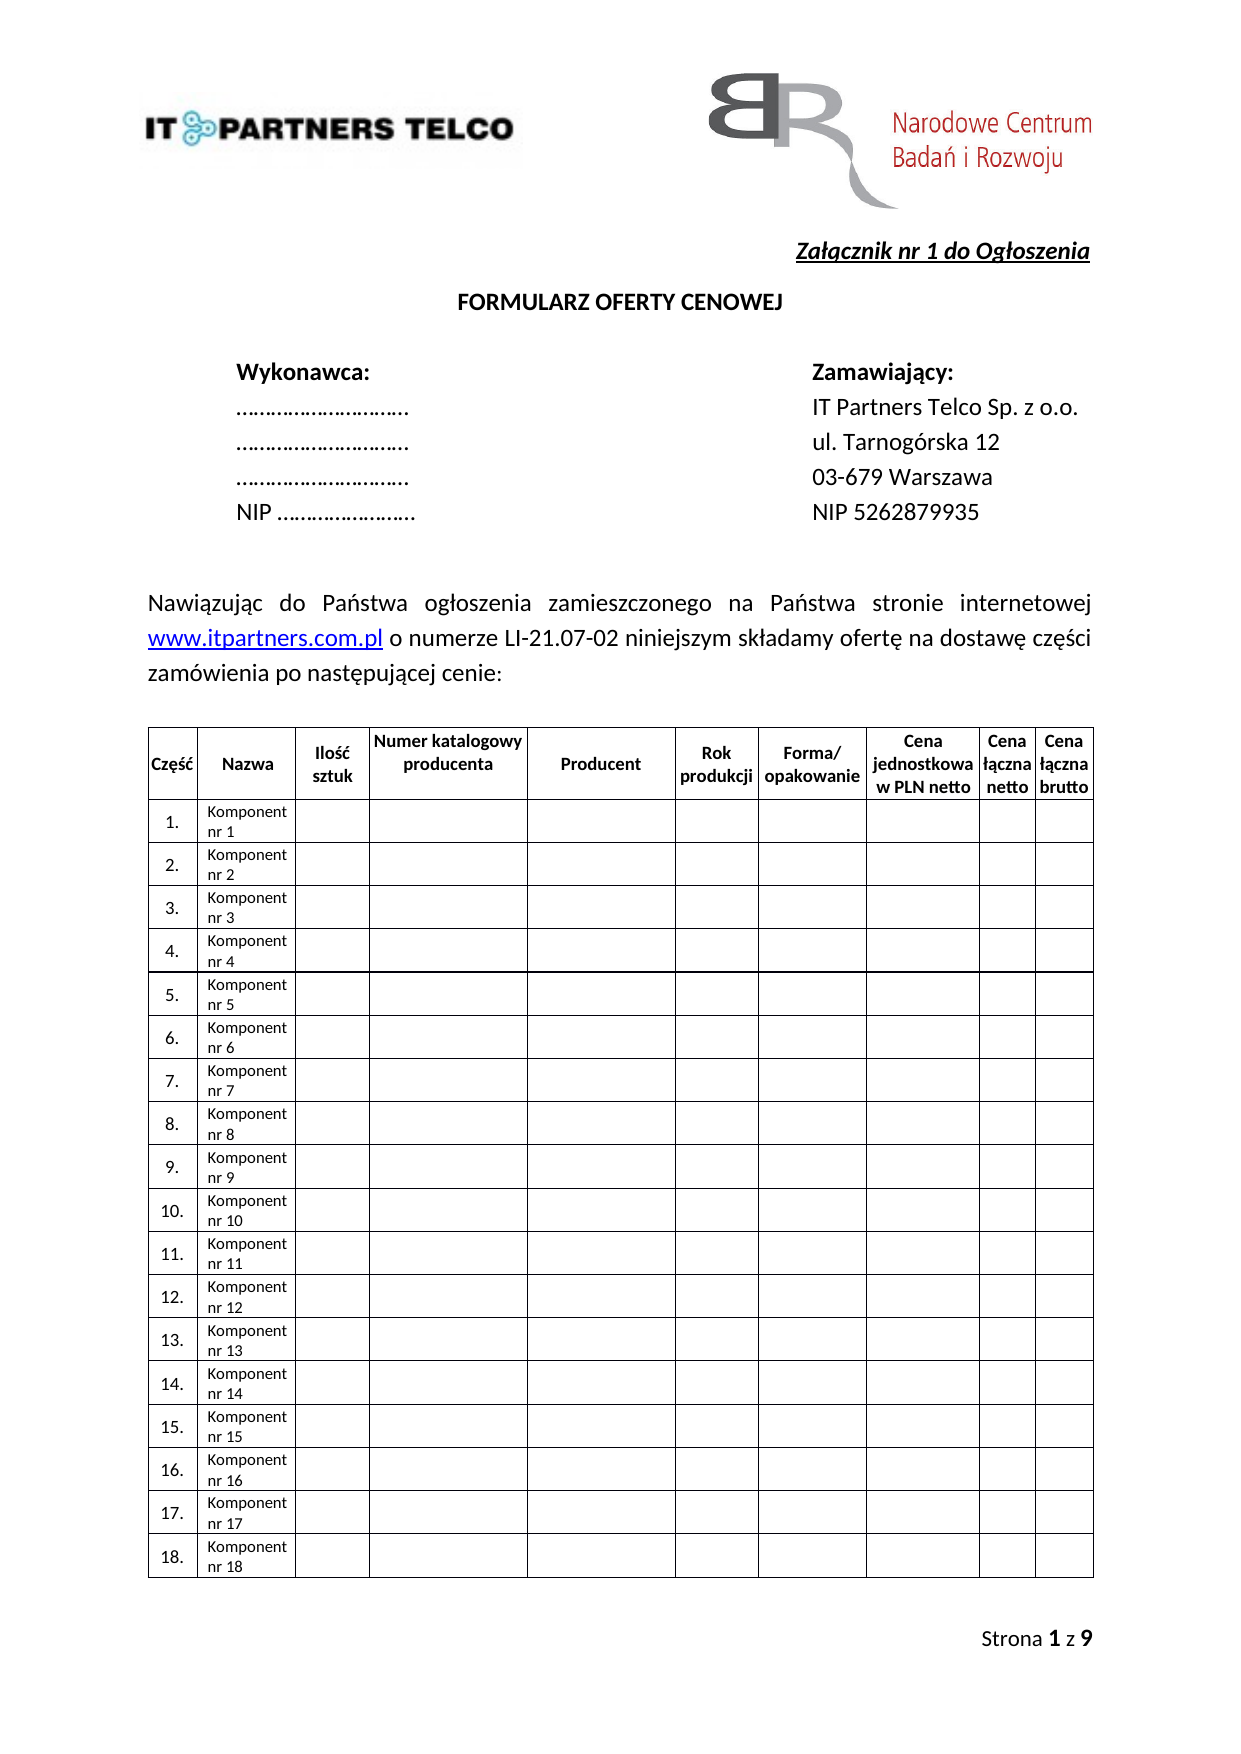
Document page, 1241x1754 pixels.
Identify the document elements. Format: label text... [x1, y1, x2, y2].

table_cell [759, 1318, 866, 1360]
table_cell [759, 1232, 866, 1274]
table_cell [296, 1145, 369, 1187]
picture [139, 92, 523, 169]
table_cell [980, 1275, 1035, 1317]
table_header Ilość sztuk [296, 728, 369, 798]
table_cell Komponent nr 2 [198, 843, 295, 885]
table_cell [676, 1275, 758, 1317]
table_cell 2. [149, 843, 197, 885]
table_cell [676, 843, 758, 885]
table_cell [1036, 800, 1093, 842]
table_cell [296, 1491, 369, 1533]
table_cell [867, 1534, 979, 1577]
table_cell Komponent nr 12 [198, 1275, 295, 1317]
table_cell [759, 929, 866, 971]
table_cell [528, 973, 675, 1014]
table_cell [528, 1016, 675, 1058]
table_cell [980, 929, 1035, 971]
text ………………………… ul. Tarnogórska 12 [148, 426, 1093, 457]
table_header Cena łączna netto [980, 728, 1035, 798]
table_cell [370, 929, 527, 971]
text Załącznik nr 1 do Ogłoszenia [148, 235, 1093, 265]
table_header Rok produkcji [676, 728, 758, 798]
table_cell [980, 1189, 1035, 1231]
table_cell [296, 1405, 369, 1447]
table_cell [980, 1534, 1035, 1577]
table_cell [1036, 1016, 1093, 1058]
table_cell [759, 1448, 866, 1490]
table_cell [370, 1145, 527, 1187]
table_cell [296, 1059, 369, 1101]
table_cell [867, 1059, 979, 1101]
table_cell [980, 1102, 1035, 1144]
table_cell [370, 1059, 527, 1101]
table_cell [980, 1491, 1035, 1533]
table_cell [370, 1275, 527, 1317]
table_cell [759, 800, 866, 842]
table_cell [867, 1275, 979, 1317]
table_cell [867, 929, 979, 971]
table_cell Komponent nr 15 [198, 1405, 295, 1447]
table_cell [980, 886, 1035, 928]
table_cell [980, 1145, 1035, 1187]
table_cell Komponent nr 16 [198, 1448, 295, 1490]
table_cell [867, 1189, 979, 1231]
table_cell [980, 1016, 1035, 1058]
table_header Numer katalogowy producenta [370, 728, 527, 798]
table_cell Komponent nr 13 [198, 1318, 295, 1360]
table_cell [676, 800, 758, 842]
text Nawiązując do Państwa ogłoszenia zamieszczonego na Państwa stronie internetowej www.itpartners.com.pl o numerze LI-21.07-02 niniejszym składamy ofertę na dostawę części zamówienia po następującej cenie: [148, 587, 1093, 688]
table_cell [528, 1318, 675, 1360]
table_cell [296, 800, 369, 842]
table_cell [676, 886, 758, 928]
table_cell [528, 800, 675, 842]
table_cell [370, 1102, 527, 1144]
table_cell [980, 1318, 1035, 1360]
table_cell [980, 1405, 1035, 1447]
table_cell [370, 1232, 527, 1274]
table_cell [867, 1016, 979, 1058]
table_cell [676, 1189, 758, 1231]
table_cell [1036, 886, 1093, 928]
table_cell [370, 1405, 527, 1447]
table_cell [296, 843, 369, 885]
table_cell 15. [149, 1405, 197, 1447]
table_header Producent [528, 728, 675, 798]
table_cell 11. [149, 1232, 197, 1274]
table_cell [528, 1059, 675, 1101]
table_cell [759, 843, 866, 885]
table_cell [676, 1145, 758, 1187]
table_cell [867, 886, 979, 928]
table_cell [296, 886, 369, 928]
table_cell [867, 1145, 979, 1187]
table_cell [528, 1405, 675, 1447]
table_cell [676, 973, 758, 1014]
table_cell 10. [149, 1189, 197, 1231]
table_cell [370, 1361, 527, 1404]
table_cell [528, 1448, 675, 1490]
table_cell [980, 973, 1035, 1014]
table_cell [296, 1318, 369, 1360]
table_cell Komponent nr 3 [198, 886, 295, 928]
table_cell [980, 800, 1035, 842]
table_cell Komponent nr 6 [198, 1016, 295, 1058]
table_cell [370, 1448, 527, 1490]
table_cell [759, 1059, 866, 1101]
table_cell [1036, 1361, 1093, 1404]
table_cell [370, 886, 527, 928]
table_cell Komponent nr 4 [198, 929, 295, 971]
table_cell [296, 929, 369, 971]
text ………………………… 03-679 Warszawa [148, 461, 1093, 492]
table_cell Komponent nr 1 [198, 800, 295, 842]
table_cell [759, 1405, 866, 1447]
table_cell [980, 1448, 1035, 1490]
table_cell [676, 1361, 758, 1404]
table_cell [676, 1232, 758, 1274]
table_cell [1036, 1102, 1093, 1144]
table_cell [1036, 1491, 1093, 1533]
text ………………………… IT Partners Telco Sp. z o.o. [148, 391, 1093, 422]
table_cell [867, 1491, 979, 1533]
table_cell [759, 1189, 866, 1231]
table_cell [980, 1059, 1035, 1101]
table_cell [867, 1232, 979, 1274]
table_cell [1036, 843, 1093, 885]
table_cell 3. [149, 886, 197, 928]
table_cell [676, 1059, 758, 1101]
table_cell [1036, 1189, 1093, 1231]
table_cell [528, 1232, 675, 1274]
table_cell Komponent nr 8 [198, 1102, 295, 1144]
table_cell [296, 1189, 369, 1231]
table_cell [296, 1102, 369, 1144]
table_cell [980, 1361, 1035, 1404]
table_cell [1036, 1145, 1093, 1187]
table_cell [296, 1232, 369, 1274]
table_cell Komponent nr 7 [198, 1059, 295, 1101]
table_header Część [149, 728, 197, 798]
table_cell Komponent nr 10 [198, 1189, 295, 1231]
table_cell [1036, 1405, 1093, 1447]
table_cell [1036, 973, 1093, 1014]
picture [708, 73, 1093, 209]
table_cell 13. [149, 1318, 197, 1360]
text Wykonawca: Zamawiający: [148, 356, 1093, 387]
table_cell [759, 1275, 866, 1317]
table_cell Komponent nr 5 [198, 973, 295, 1014]
table_cell [528, 1145, 675, 1187]
text FORMULARZ OFERTY CENOWEJ [148, 286, 1093, 317]
table_cell [528, 1275, 675, 1317]
table_cell 12. [149, 1275, 197, 1317]
table_header Nazwa [198, 728, 295, 798]
table_cell [676, 1318, 758, 1360]
table_cell 18. [149, 1534, 197, 1577]
table_cell [1036, 929, 1093, 971]
table_header Cena łączna brutto [1036, 728, 1093, 798]
table_cell 14. [149, 1361, 197, 1404]
table_cell [296, 1275, 369, 1317]
table_cell [528, 1361, 675, 1404]
table_cell [528, 1189, 675, 1231]
table_cell [528, 929, 675, 971]
table_cell [676, 1534, 758, 1577]
table_cell [867, 1448, 979, 1490]
table_cell [296, 1448, 369, 1490]
table_cell Komponent nr 18 [198, 1534, 295, 1577]
table_cell [1036, 1232, 1093, 1274]
table_cell 16. [149, 1448, 197, 1490]
table_cell [370, 800, 527, 842]
table_cell 17. [149, 1491, 197, 1533]
table_cell Komponent nr 14 [198, 1361, 295, 1404]
table_cell Komponent nr 17 [198, 1491, 295, 1533]
table_cell [296, 1361, 369, 1404]
table_cell [296, 973, 369, 1014]
table_cell [980, 1232, 1035, 1274]
table_cell [867, 1405, 979, 1447]
table_cell [296, 1016, 369, 1058]
table_cell 5. [149, 973, 197, 1014]
table_cell [1036, 1318, 1093, 1360]
table_cell Komponent nr 9 [198, 1145, 295, 1187]
table_cell [1036, 1059, 1093, 1101]
table_header Cena jednostkowa w PLN netto [867, 728, 979, 798]
table_cell 9. [149, 1145, 197, 1187]
table_cell [1036, 1448, 1093, 1490]
table_cell [759, 1534, 866, 1577]
table_cell [1036, 1534, 1093, 1577]
table_cell [980, 843, 1035, 885]
table_cell [370, 1318, 527, 1360]
table_cell [370, 843, 527, 885]
table_cell 8. [149, 1102, 197, 1144]
table_cell [759, 1016, 866, 1058]
table_header Forma/ opakowanie [759, 728, 866, 798]
table_cell [370, 1189, 527, 1231]
table_cell 6. [149, 1016, 197, 1058]
table_cell 7. [149, 1059, 197, 1101]
table_cell [759, 1491, 866, 1533]
table_cell [759, 1145, 866, 1187]
table_cell [676, 1405, 758, 1447]
table_cell [528, 1491, 675, 1533]
table_cell [676, 1448, 758, 1490]
table_cell [528, 886, 675, 928]
table_cell Komponent nr 11 [198, 1232, 295, 1274]
table_cell [867, 800, 979, 842]
table_cell [867, 1102, 979, 1144]
table_cell [867, 1361, 979, 1404]
table_cell [370, 1534, 527, 1577]
table_cell [676, 1102, 758, 1144]
table_cell [528, 843, 675, 885]
table_cell [759, 1361, 866, 1404]
text NIP …………………… NIP 5262879935 [148, 496, 1093, 527]
table_cell [528, 1534, 675, 1577]
table_cell [370, 973, 527, 1014]
table_cell [370, 1491, 527, 1533]
table_cell [370, 1016, 527, 1058]
table_cell [1036, 1275, 1093, 1317]
table_cell [676, 1491, 758, 1533]
table_cell [528, 1102, 675, 1144]
table_cell [867, 843, 979, 885]
table_cell [867, 1318, 979, 1360]
table_cell 1. [149, 800, 197, 842]
table_cell [676, 1016, 758, 1058]
table_cell [759, 886, 866, 928]
table_cell [676, 929, 758, 971]
table_cell [759, 973, 866, 1014]
table_cell [759, 1102, 866, 1144]
table_cell [296, 1534, 369, 1577]
table_cell [867, 973, 979, 1014]
table_cell 4. [149, 929, 197, 971]
